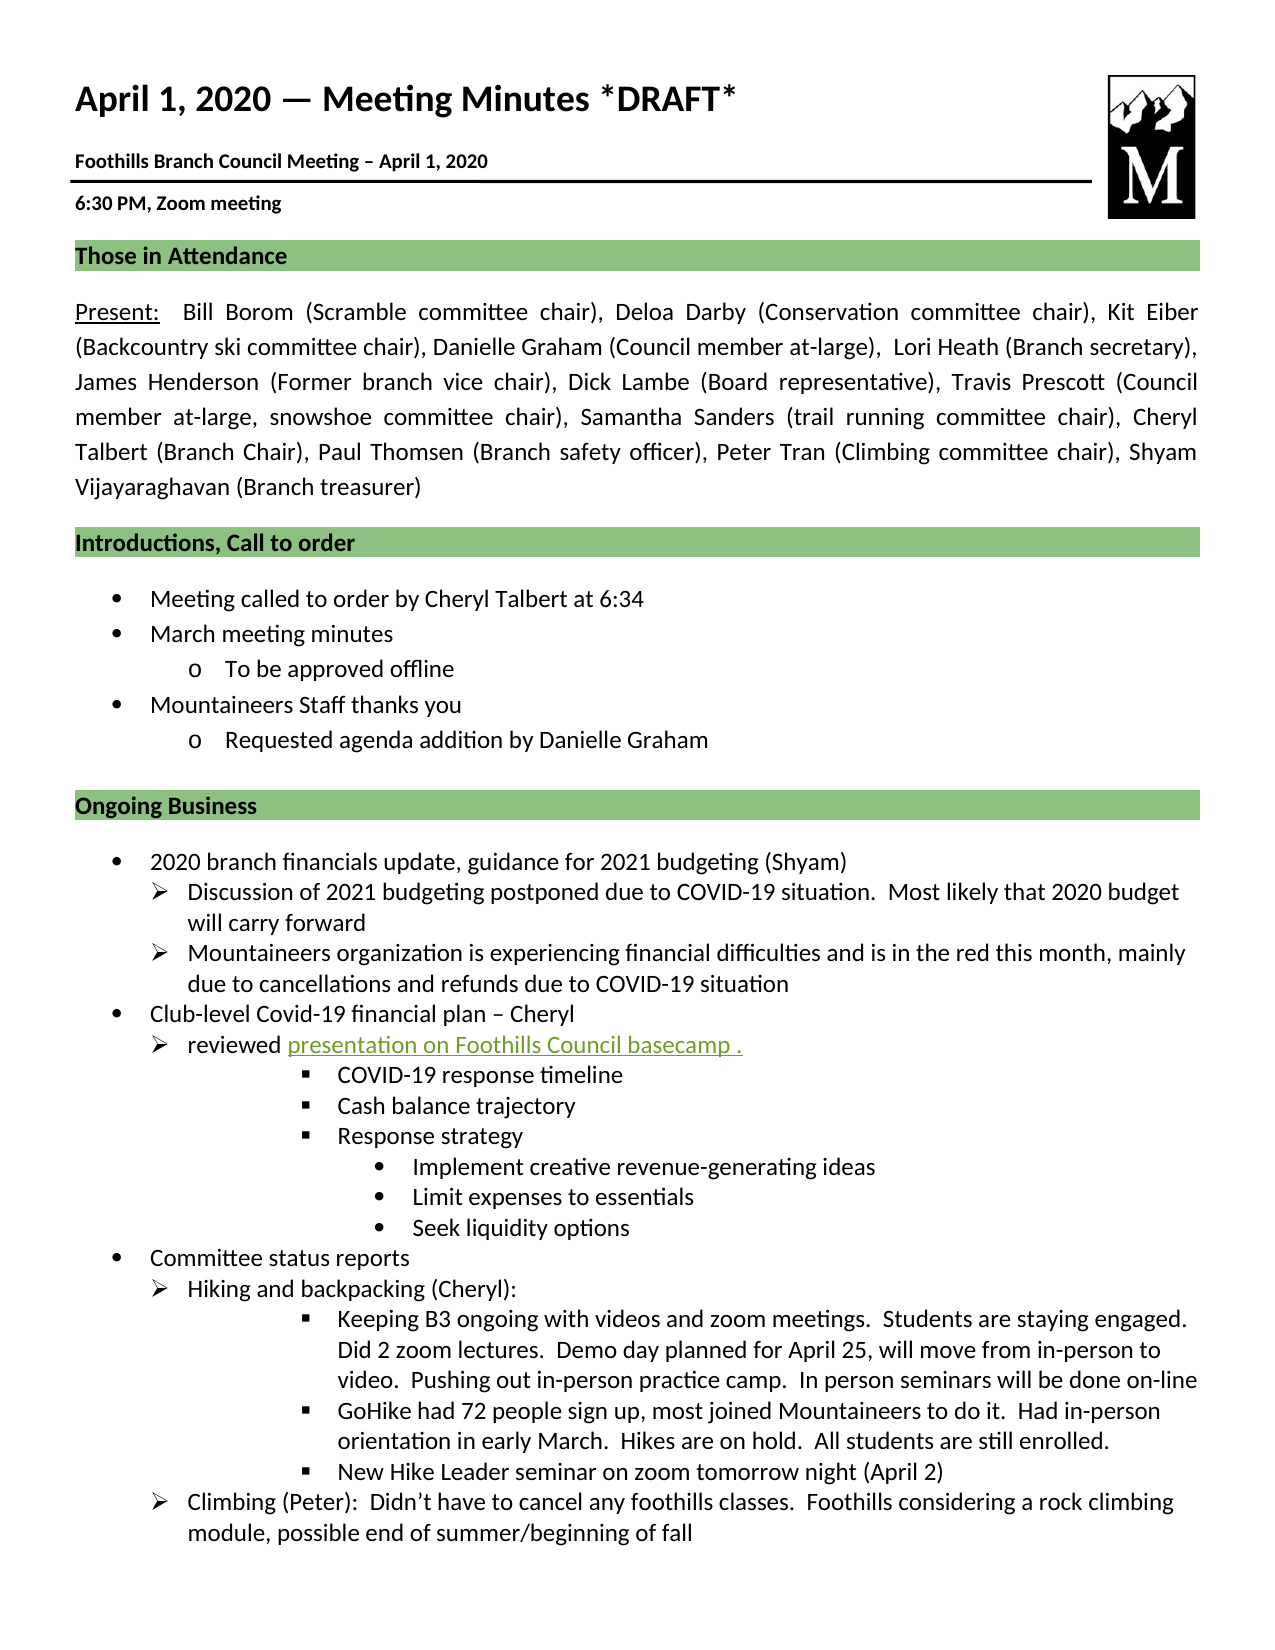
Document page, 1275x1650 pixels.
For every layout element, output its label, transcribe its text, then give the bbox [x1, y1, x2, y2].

picture [1107, 75, 1196, 219]
text Those in Attendance [75, 240, 1200, 271]
list To be approved offline [187, 653, 1200, 684]
list New Hike Leader seminar on zoom tomorrow night (April 2) [300, 1456, 1200, 1487]
list Mountaineers Staff thanks you [112, 689, 1200, 720]
list March meeting minutes [112, 618, 1200, 648]
list GoHike had 72 people sign up, most joined Mountaineers to do it. Had in-person orientation in early March. Hikes are on hold. All students are still enrolled. [300, 1395, 1200, 1456]
text Present: Bill Borom (Scramble committee chair), Deloa Darby (Conservation committee chair), Kit Eiber (Backcountry ski committee chair), Danielle Graham (Council member at-large), Lori Heath (Branch secretary), James Henderson (Former branch vice chair), Dick Lambe (Board representative), Travis Prescott (Council member at-large, snowshoe committee chair), Samantha Sanders (trail running committee chair), Cheryl Talbert (Branch Chair), Paul Thomsen (Branch safety officer), Peter Tran (Climbing committee chair), Shyam Vijayaraghavan (Branch treasurer) [75, 296, 1200, 502]
list Meeting called to order by Cheryl Talbert at 6:34 [112, 583, 1200, 613]
list Cash balance trajectory [300, 1090, 1200, 1120]
list Requested agenda addition by Danielle Graham [187, 724, 1200, 756]
list Response strategy [300, 1120, 1200, 1151]
text April 1, 2020 — Meeting Minutes *DRAFT* [75, 75, 1107, 121]
list Hiking and backpacking (Cheryl): [150, 1273, 1200, 1303]
list Climbing (Peter): Didn’t have to cancel any foothills classes. Foothills considering a rock climbing module, possible end of summer/beginning of fall [150, 1487, 1200, 1548]
list Seek liquidity options [375, 1212, 1200, 1242]
text Ongoing Business [75, 790, 1200, 820]
list Discussion of 2021 budgeting postponed due to COVID-19 situation. Most likely that 2020 budget will carry forward [150, 876, 1200, 937]
list Implement creative revenue-generating ideas [375, 1151, 1200, 1181]
list Club-level Covid-19 financial plan – Cheryl [112, 998, 1200, 1029]
list Mountaineers organization is experiencing financial difficulties and is in the red this month, mainly due to cancellations and refunds due to COVID-19 situation [150, 937, 1200, 998]
text Introductions, Call to order [75, 527, 1200, 557]
text Foothills Branch Council Meeting – April 1, 2020 [75, 148, 1107, 174]
list COVID-19 response timeline [300, 1059, 1200, 1090]
list Committee status reports [112, 1242, 1200, 1273]
list 2020 branch financials update, guidance for 2021 budgeting (Shyam) [112, 846, 1200, 876]
list Keeping B3 ongoing with videos and zoom meetings. Students are staying engaged. Did 2 zoom lectures. Demo day planned for April 25, will move from in-person to video. Pushing out in-person practice camp. In person seminars will be done on-line [300, 1303, 1200, 1395]
text 6:30 PM, Zoom meeting [75, 190, 1107, 216]
list Limit expenses to essentials [375, 1181, 1200, 1212]
list reviewed presentation on Foothills Council basecamp . [150, 1029, 1200, 1059]
